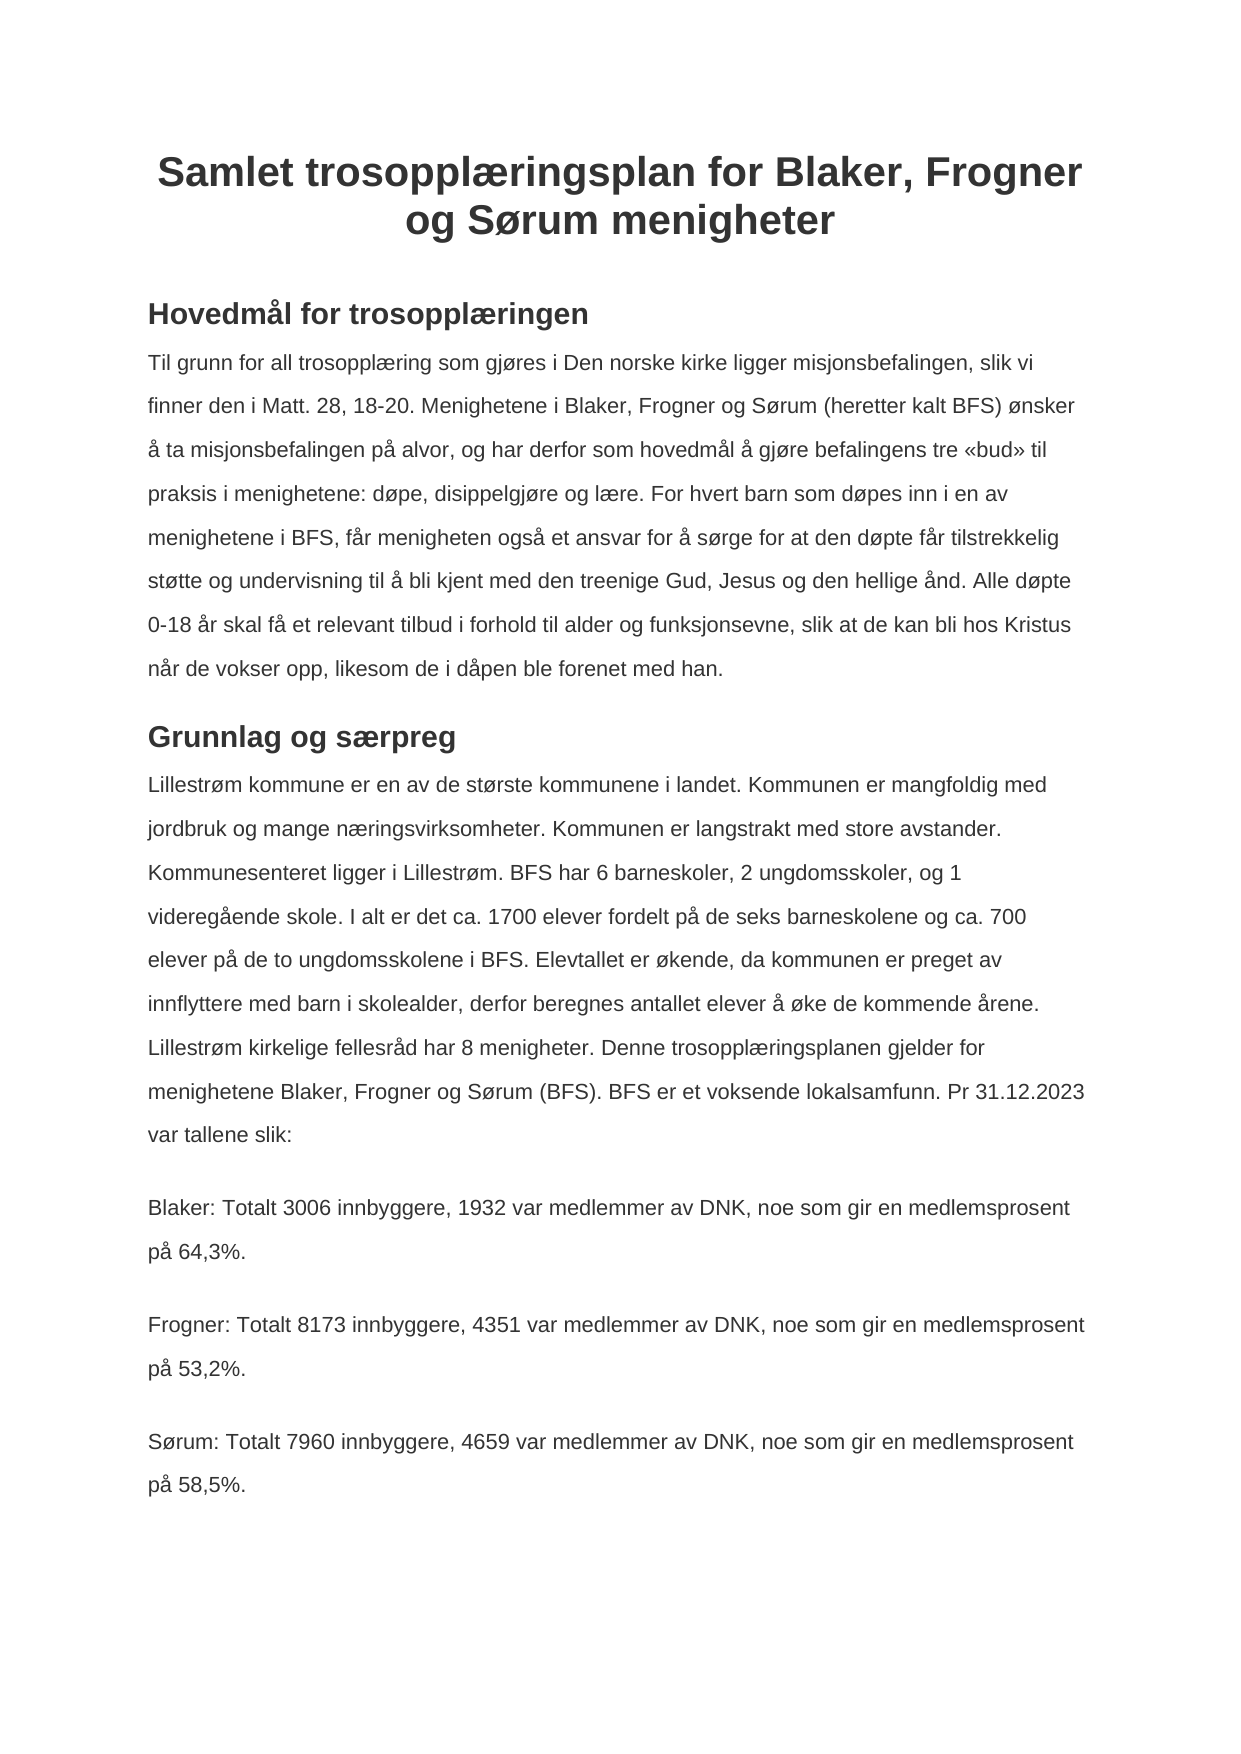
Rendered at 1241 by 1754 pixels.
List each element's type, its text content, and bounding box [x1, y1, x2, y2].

text Hovedmål for trosopplæringen [148, 287, 1093, 331]
text Grunnlag og særpreg [148, 710, 1093, 754]
text Lillestrøm kommune er en av de største kommunene i landet. Kommunen er mangfoldig med jordbruk og mange næringsvirksomheter. Kommunen er langstrakt med store avstander. Kommunesenteret ligger i Lillestrøm. BFS har 6 barneskoler, 2 ungdomsskoler, og 1 videregående skole. I alt er det ca. 1700 elever fordelt på de seks barneskolene og ca. 700 elever på de to ungdomsskolene i BFS. Elevtallet er økende, da kommunen er preget av innflyttere med barn i skolealder, derfor beregnes antallet elever å øke de kommende årene. Lillestrøm kirkelige fellesråd har 8 menigheter. Denne trosopplæringsplanen gjelder for menighetene Blaker, Frogner og Sørum (BFS). BFS er et voksende lokalsamfunn. Pr 31.12.2023 var tallene slik: [148, 754, 1093, 1148]
text Blaker: Totalt 3006 innbyggere, 1932 var medlemmer av DNK, noe som gir en medlemsprosent på 64,3%. [148, 1177, 1093, 1264]
text Til grunn for all trosopplæring som gjøres i Den norske kirke ligger misjonsbefalingen, slik vi finner den i Matt. 28, 18-20. Menighetene i Blaker, Frogner og Sørum (heretter kalt BFS) ønsker å ta misjonsbefalingen på alvor, og har derfor som hovedmål å gjøre befalingens tre «bud» til praksis i menighetene: døpe, disippelgjøre og lære. For hvert barn som døpes inn i en av menighetene i BFS, får menigheten også et ansvar for å sørge for at den døpte får tilstrekkelig støtte og undervisning til å bli kjent med den treenige Gud, Jesus og den hellige ånd. Alle døpte 0-18 år skal få et relevant tilbud i forhold til alder og funksjonsevne, slik at de kan bli hos Kristus når de vokser opp, likesom de i dåpen ble forenet med han. [148, 331, 1093, 681]
text Frogner: Totalt 8173 innbyggere, 4351 var medlemmer av DNK, noe som gir en medlemsprosent på 53,2%. [148, 1293, 1093, 1381]
text Samlet trosopplæringsplan for Blaker, Frogner og Sørum menigheter [148, 148, 1093, 243]
text Sørum: Totalt 7960 innbyggere, 4659 var medlemmer av DNK, noe som gir en medlemsprosent på 58,5%. [148, 1410, 1093, 1498]
